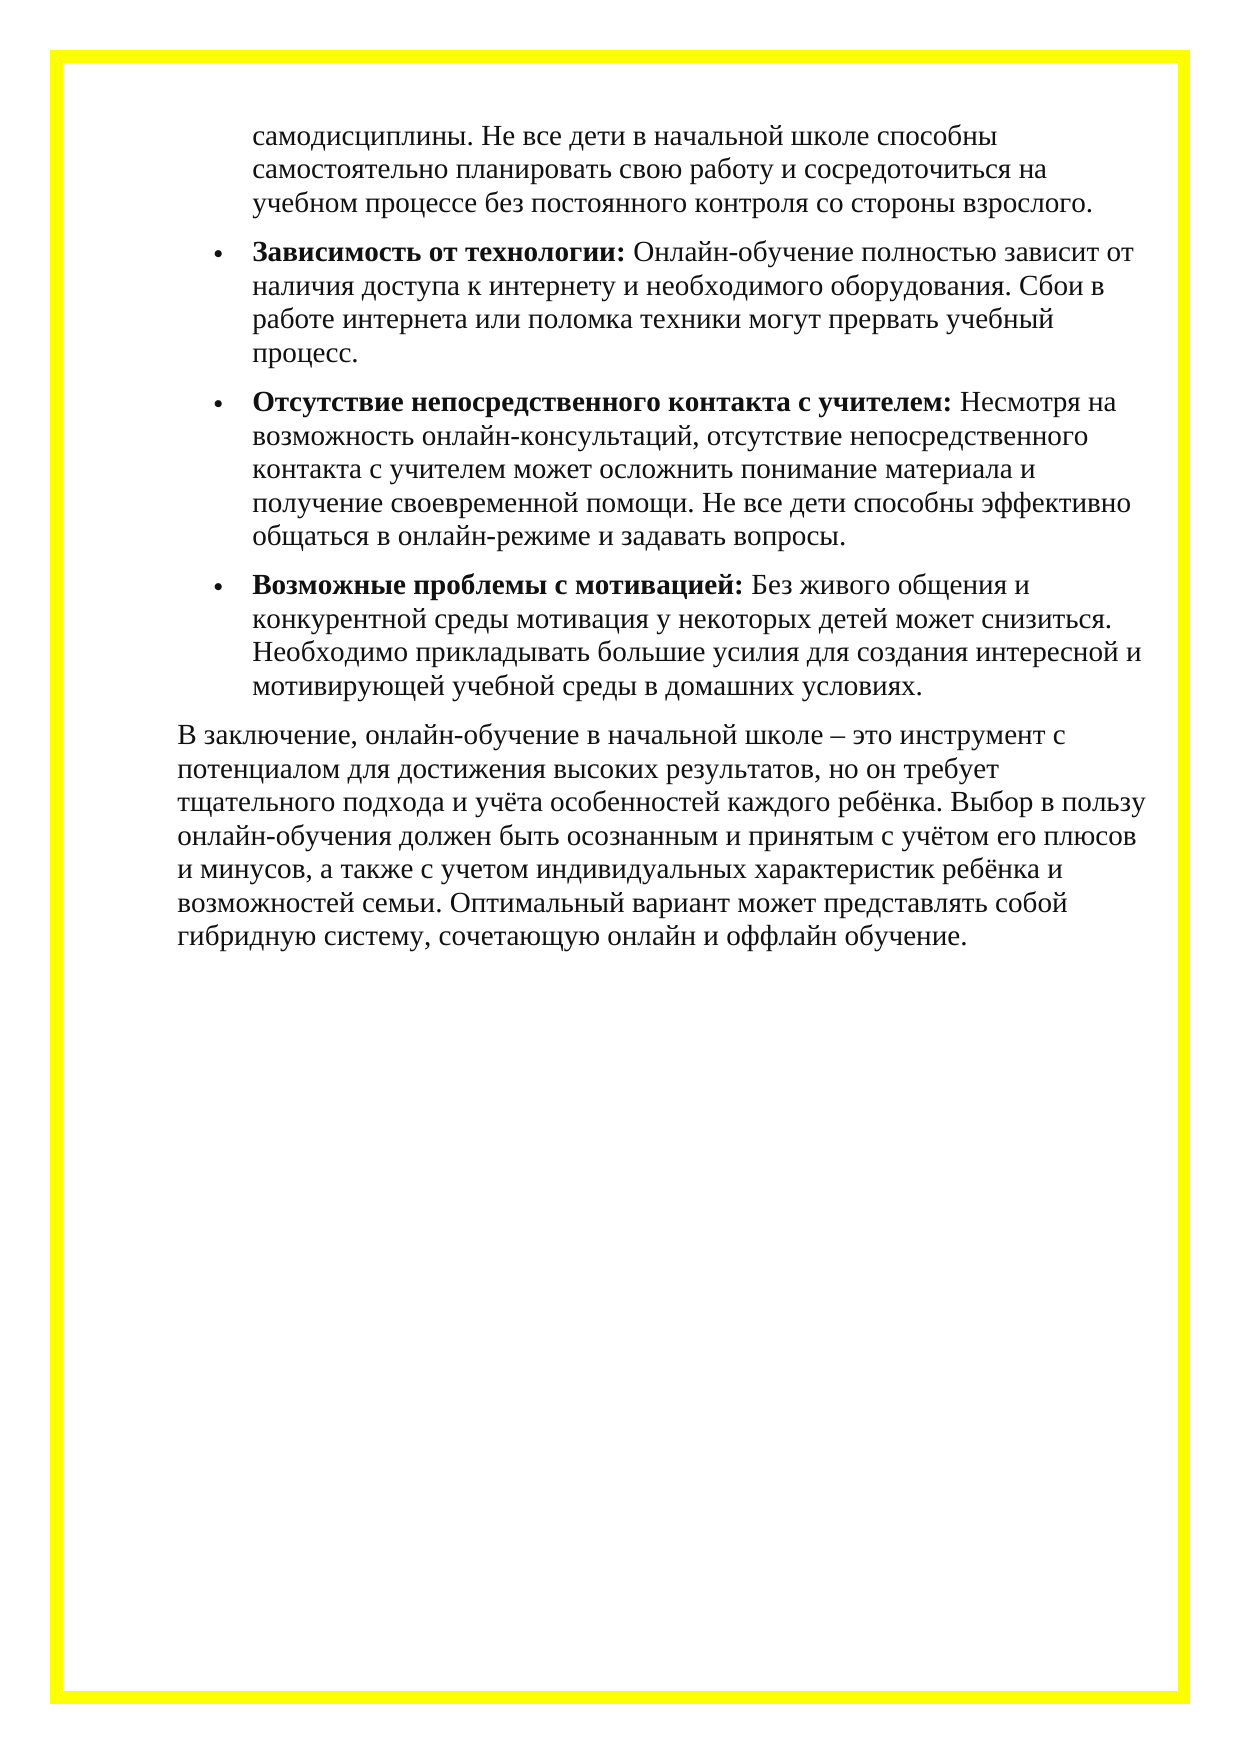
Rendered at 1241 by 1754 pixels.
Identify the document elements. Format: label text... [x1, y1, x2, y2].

list Отсутствие непосредственного контакта с учителем: Несмотря на возможность онлайн-консультаций, отсутствие непосредственного контакта с учителем может осложнить понимание материала и получение своевременной помощи. Не все дети способны эффективно общаться в онлайн-режиме и задавать вопросы. [214, 384, 1152, 552]
text В заключение, онлайн-обучение в начальной школе – это инструмент с потенциалом для достижения высоких результатов, но он требует тщательного подхода и учёта особенностей каждого ребёнка. Выбор в пользу онлайн-обучения должен быть осознанным и принятым с учётом его плюсов и минусов, а также с учетом индивидуальных характеристик ребёнка и возможностей семьи. Оптимальный вариант может представлять собой гибридную систему, сочетающую онлайн и оффлайн обучение. [177, 717, 1152, 952]
list Зависимость от технологии: Онлайн-обучение полностью зависит от наличия доступа к интернету и необходимого оборудования. Сбои в работе интернета или поломка техники могут прервать учебный процесс. [214, 234, 1152, 368]
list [214, 118, 1152, 219]
list Возможные проблемы с мотивацией: Без живого общения и конкурентной среды мотивация у некоторых детей может снизиться. Необходимо прикладывать большие усилия для создания интересной и мотивирующей учебной среды в домашних условиях. [214, 567, 1152, 702]
